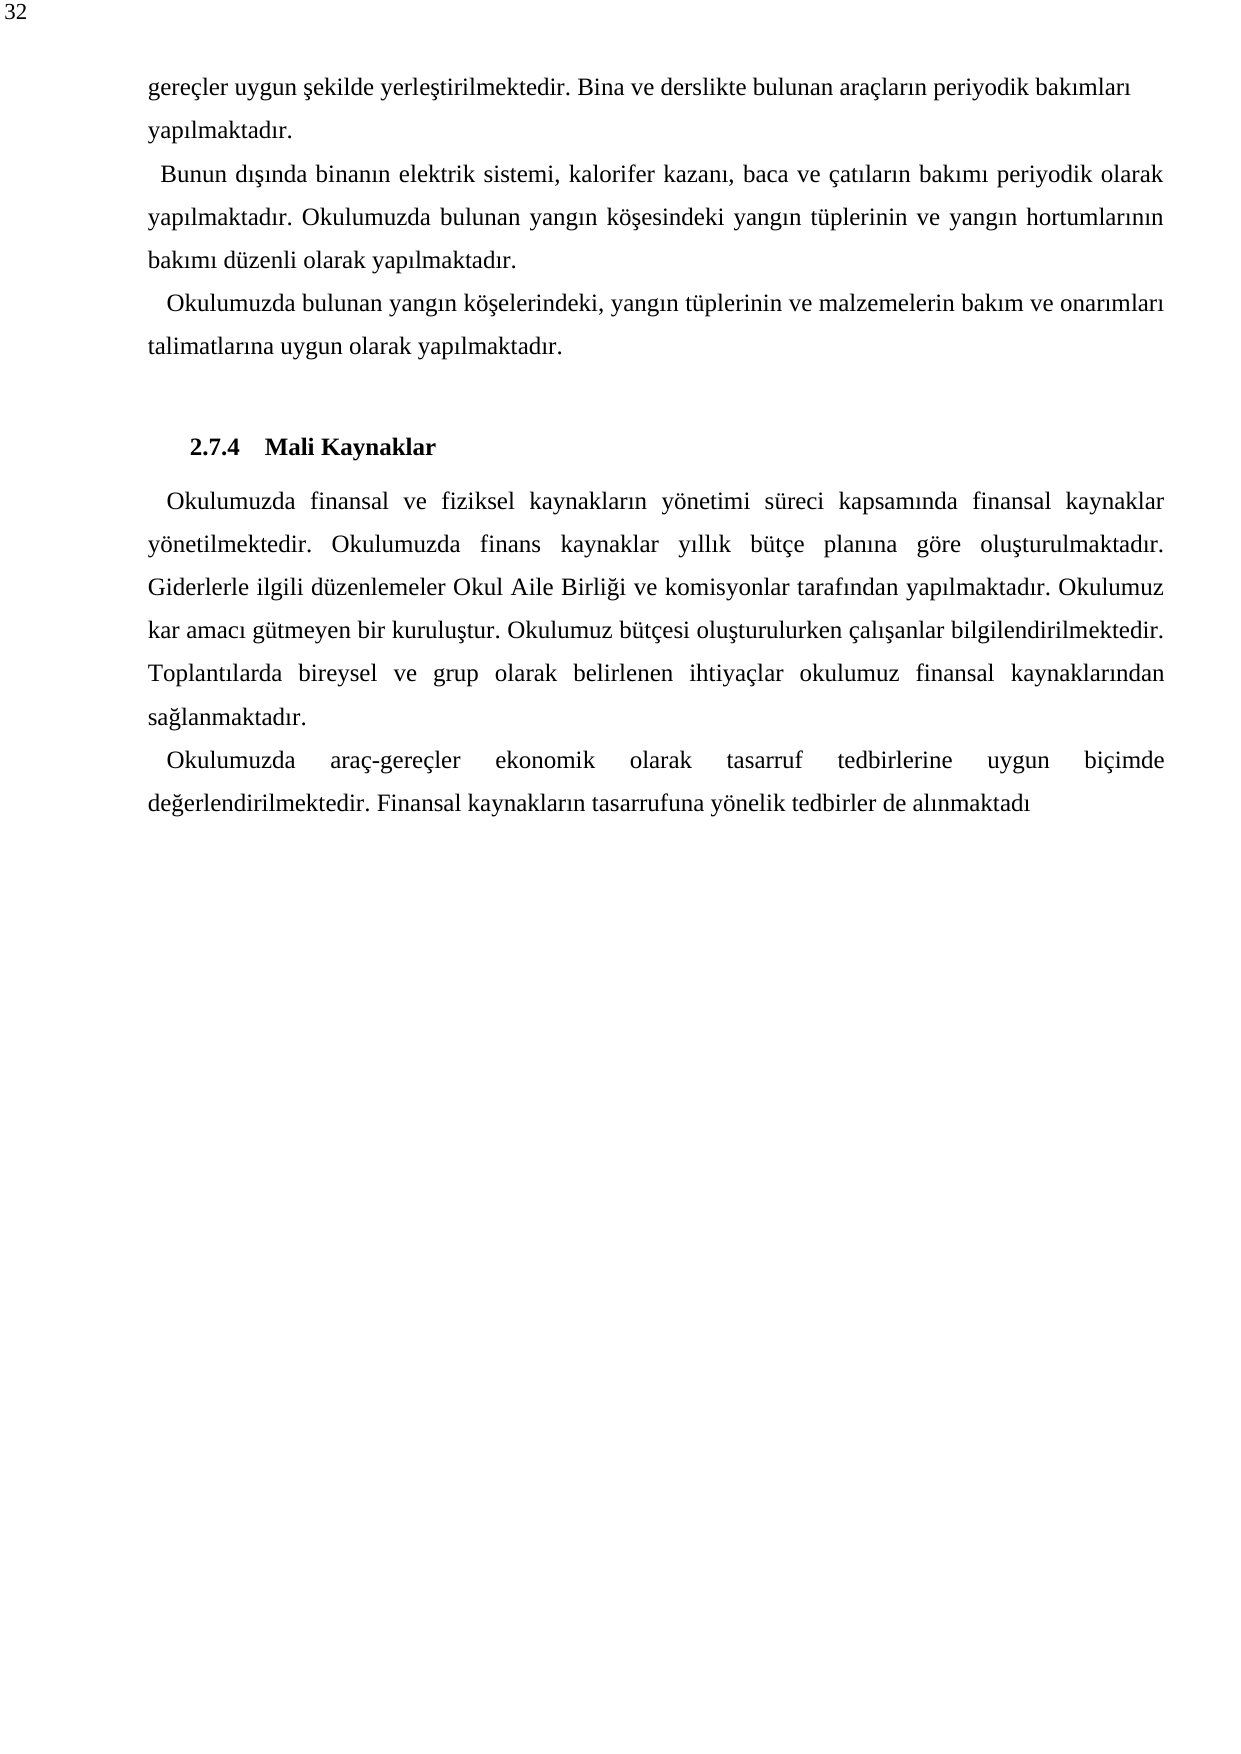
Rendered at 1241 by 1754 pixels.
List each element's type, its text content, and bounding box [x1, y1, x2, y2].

text Okulumuzda araç-gereçler ekonomik olarak tasarruf tedbirlerine uygun biçimde değerlendirilmektedir. Finansal kaynakların tasarrufuna yönelik tedbirler de alınmaktadı [148, 745, 1165, 817]
text gereçler uygun şekilde yerleştirilmektedir. Bina ve derslikte bulunan araçların periyodik bakımları yapılmaktadır. [148, 72, 1180, 144]
text Okulumuzda finansal ve fiziksel kaynakların yönetimi süreci kapsamında finansal kaynaklar yönetilmektedir. Okulumuzda finans kaynaklar yıllık bütçe planına göre oluşturulmaktadır. Giderlerle ilgili düzenlemeler Okul Aile Birliği ve komisyonlar tarafından yapılmaktadır. Okulumuz kar amacı gütmeyen bir kuruluştur. Okulumuz bütçesi oluşturulurken çalışanlar bilgilendirilmektedir. Toplantılarda bireysel ve grup olarak belirlenen ihtiyaçlar okulumuz finansal kaynaklarından sağlanmaktadır. [148, 486, 1165, 730]
text Bunun dışında binanın elektrik sistemi, kalorifer kazanı, baca ve çatıların bakımı periyodik olarak yapılmaktadır. Okulumuzda bulunan yangın köşesindeki yangın tüplerinin ve yangın hortumlarının bakımı düzenli olarak yapılmaktadır. [148, 159, 1165, 274]
subtitle Mali Kaynaklar [189, 432, 1180, 461]
text Okulumuzda bulunan yangın köşelerindeki, yangın tüplerinin ve malzemelerin bakım ve onarımları talimatlarına uygun olarak yapılmaktadır. [148, 288, 1165, 360]
